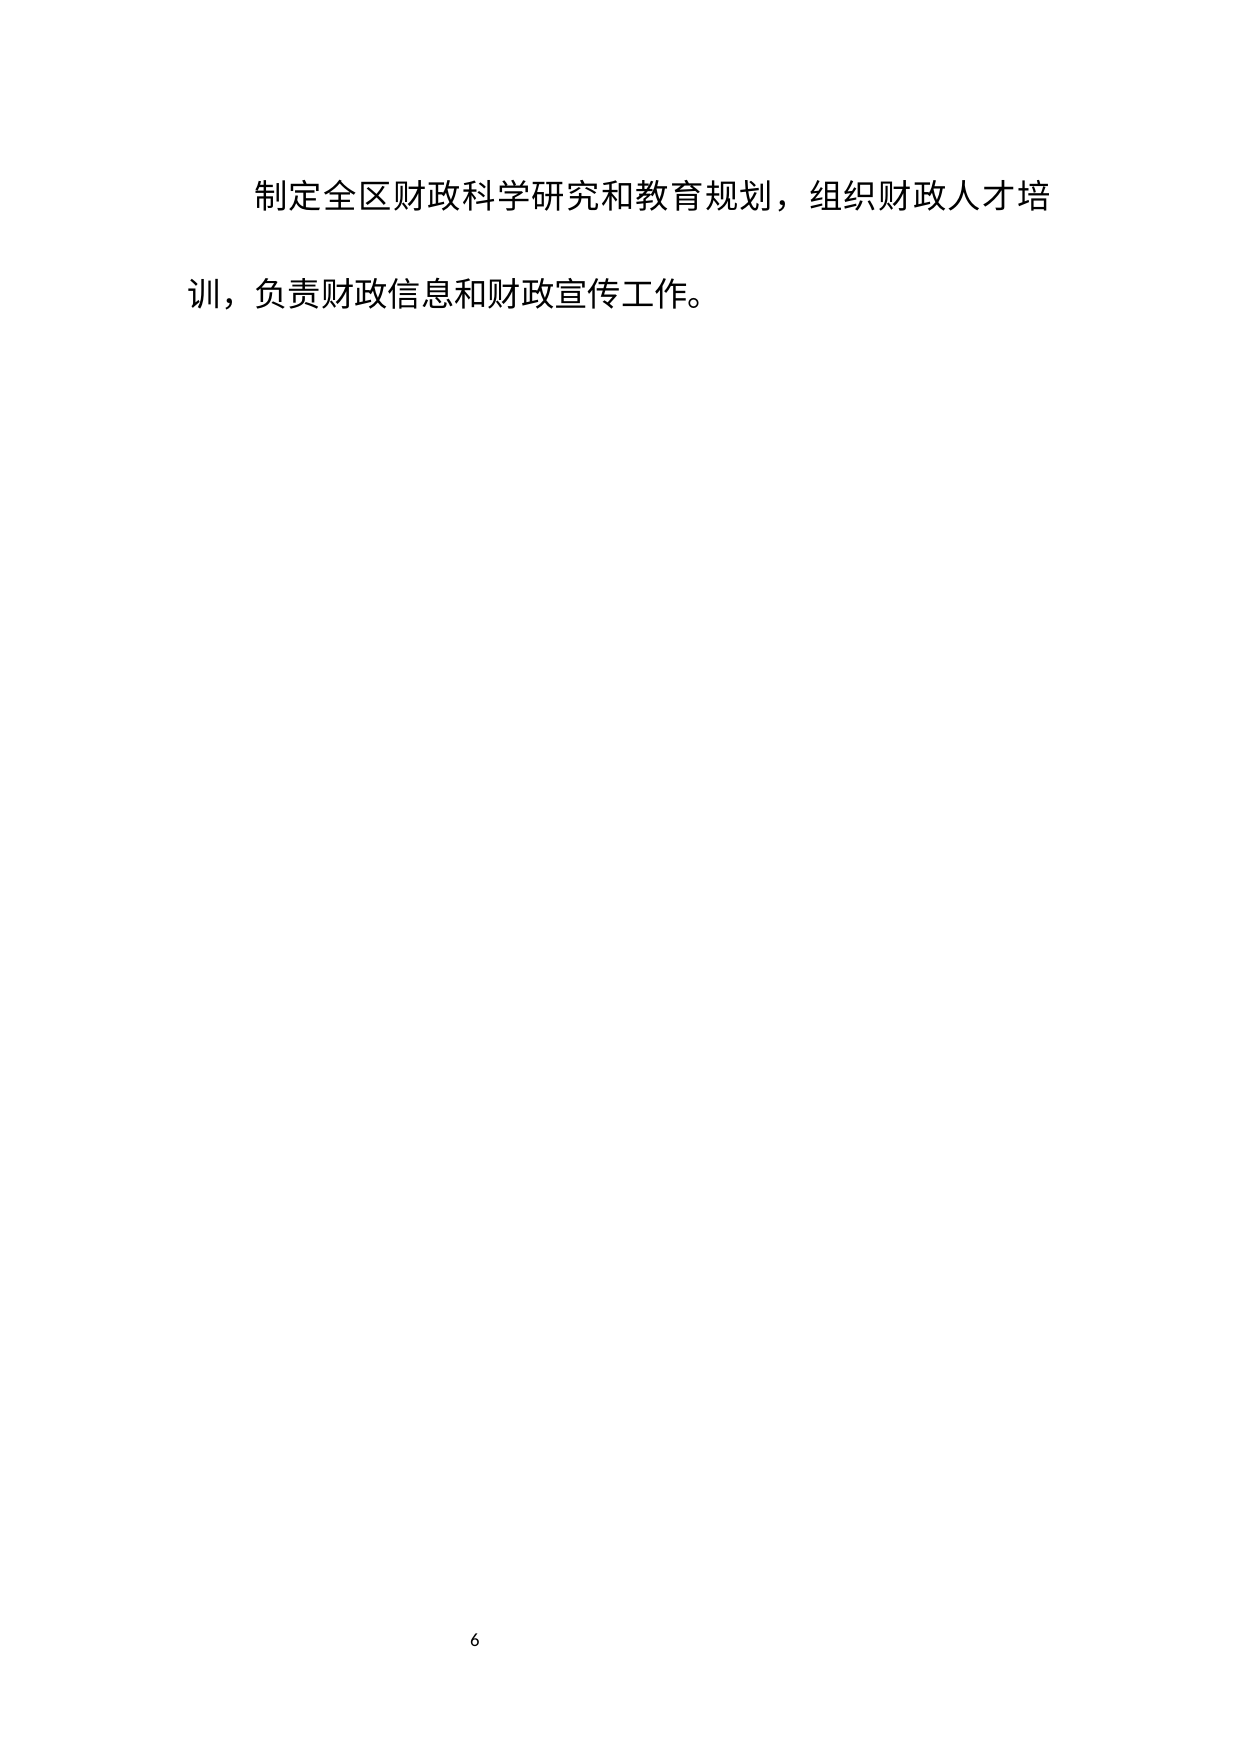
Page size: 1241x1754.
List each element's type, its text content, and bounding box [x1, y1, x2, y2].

text 制定全区财政科学研究和教育规划，组织财政人才培训，负责财政信息和财政宣传工作。 [187, 162, 1053, 324]
